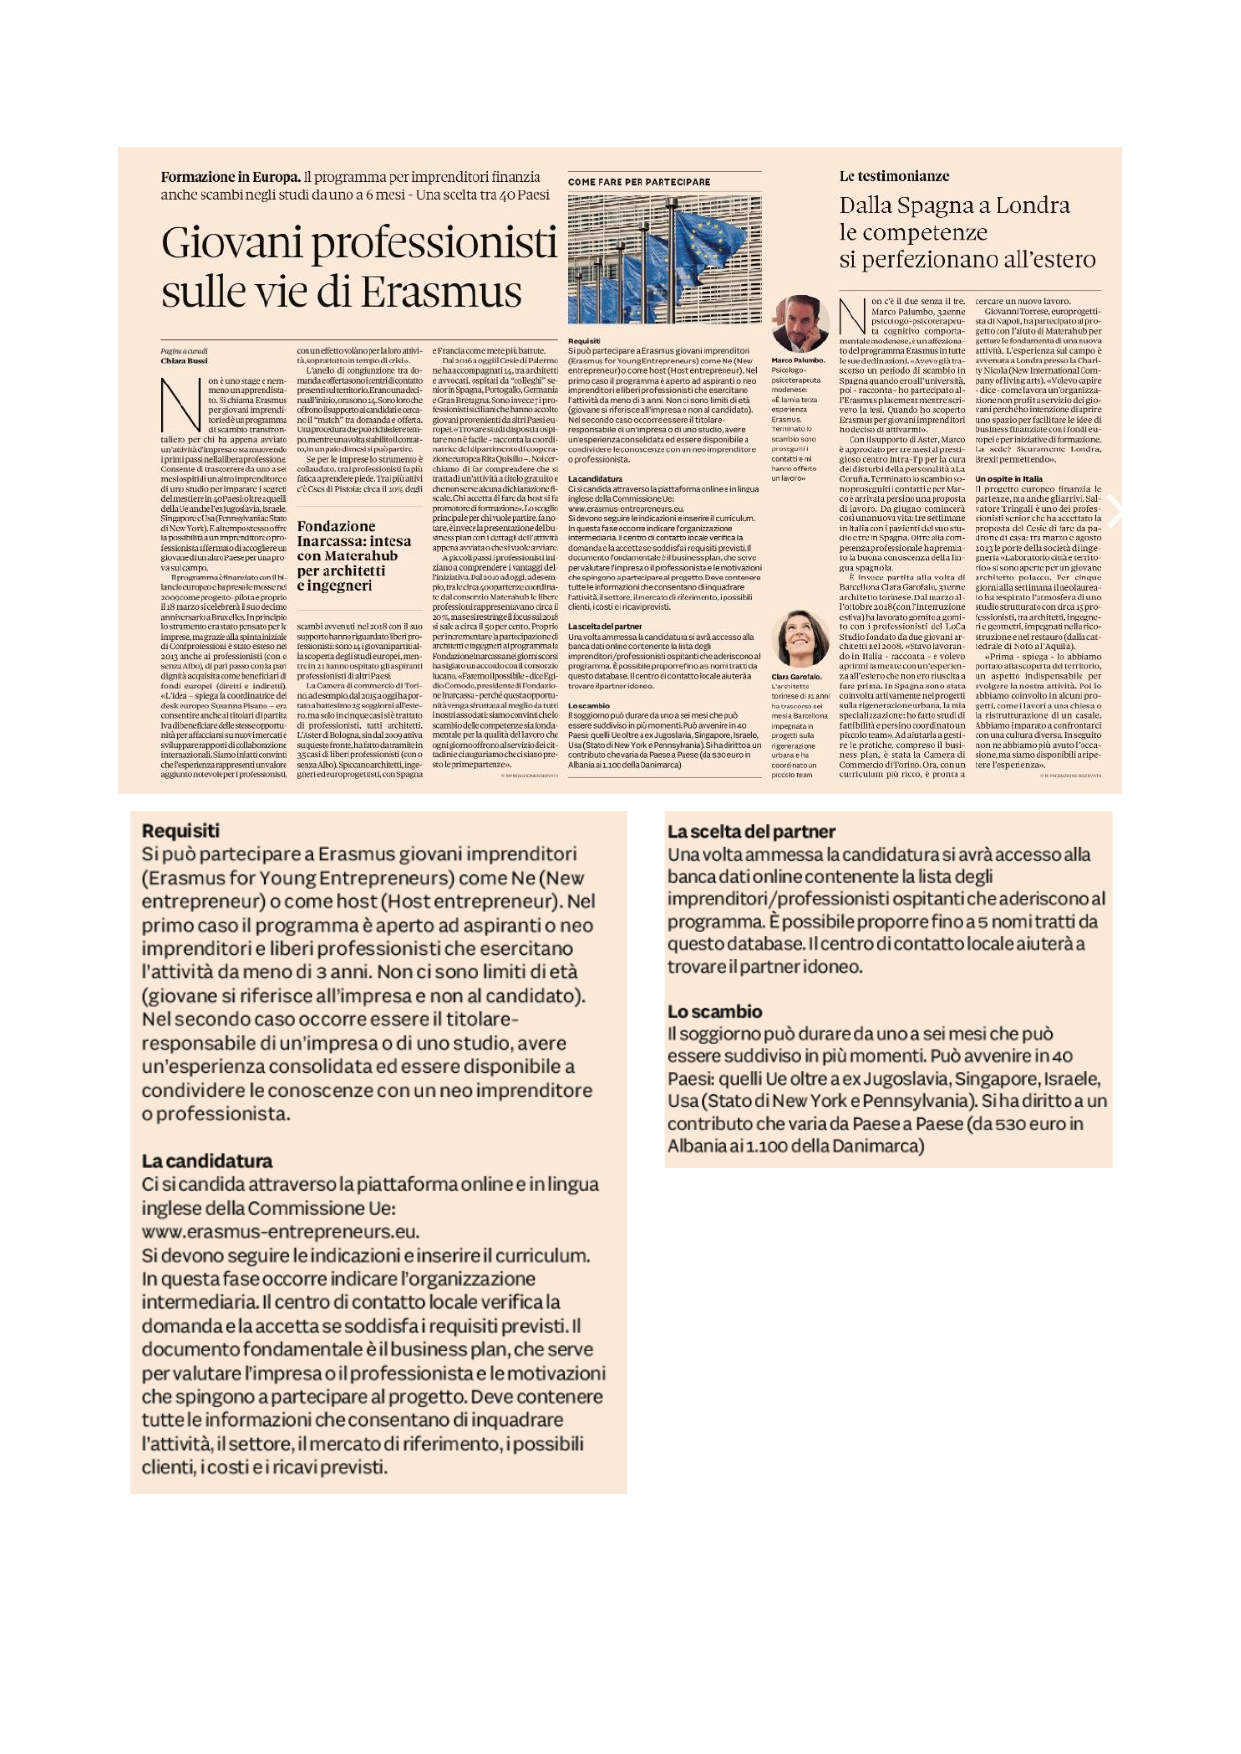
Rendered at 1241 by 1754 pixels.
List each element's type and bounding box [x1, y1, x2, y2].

picture [130, 811, 628, 1494]
picture [664, 811, 1113, 1168]
picture [118, 147, 1123, 794]
